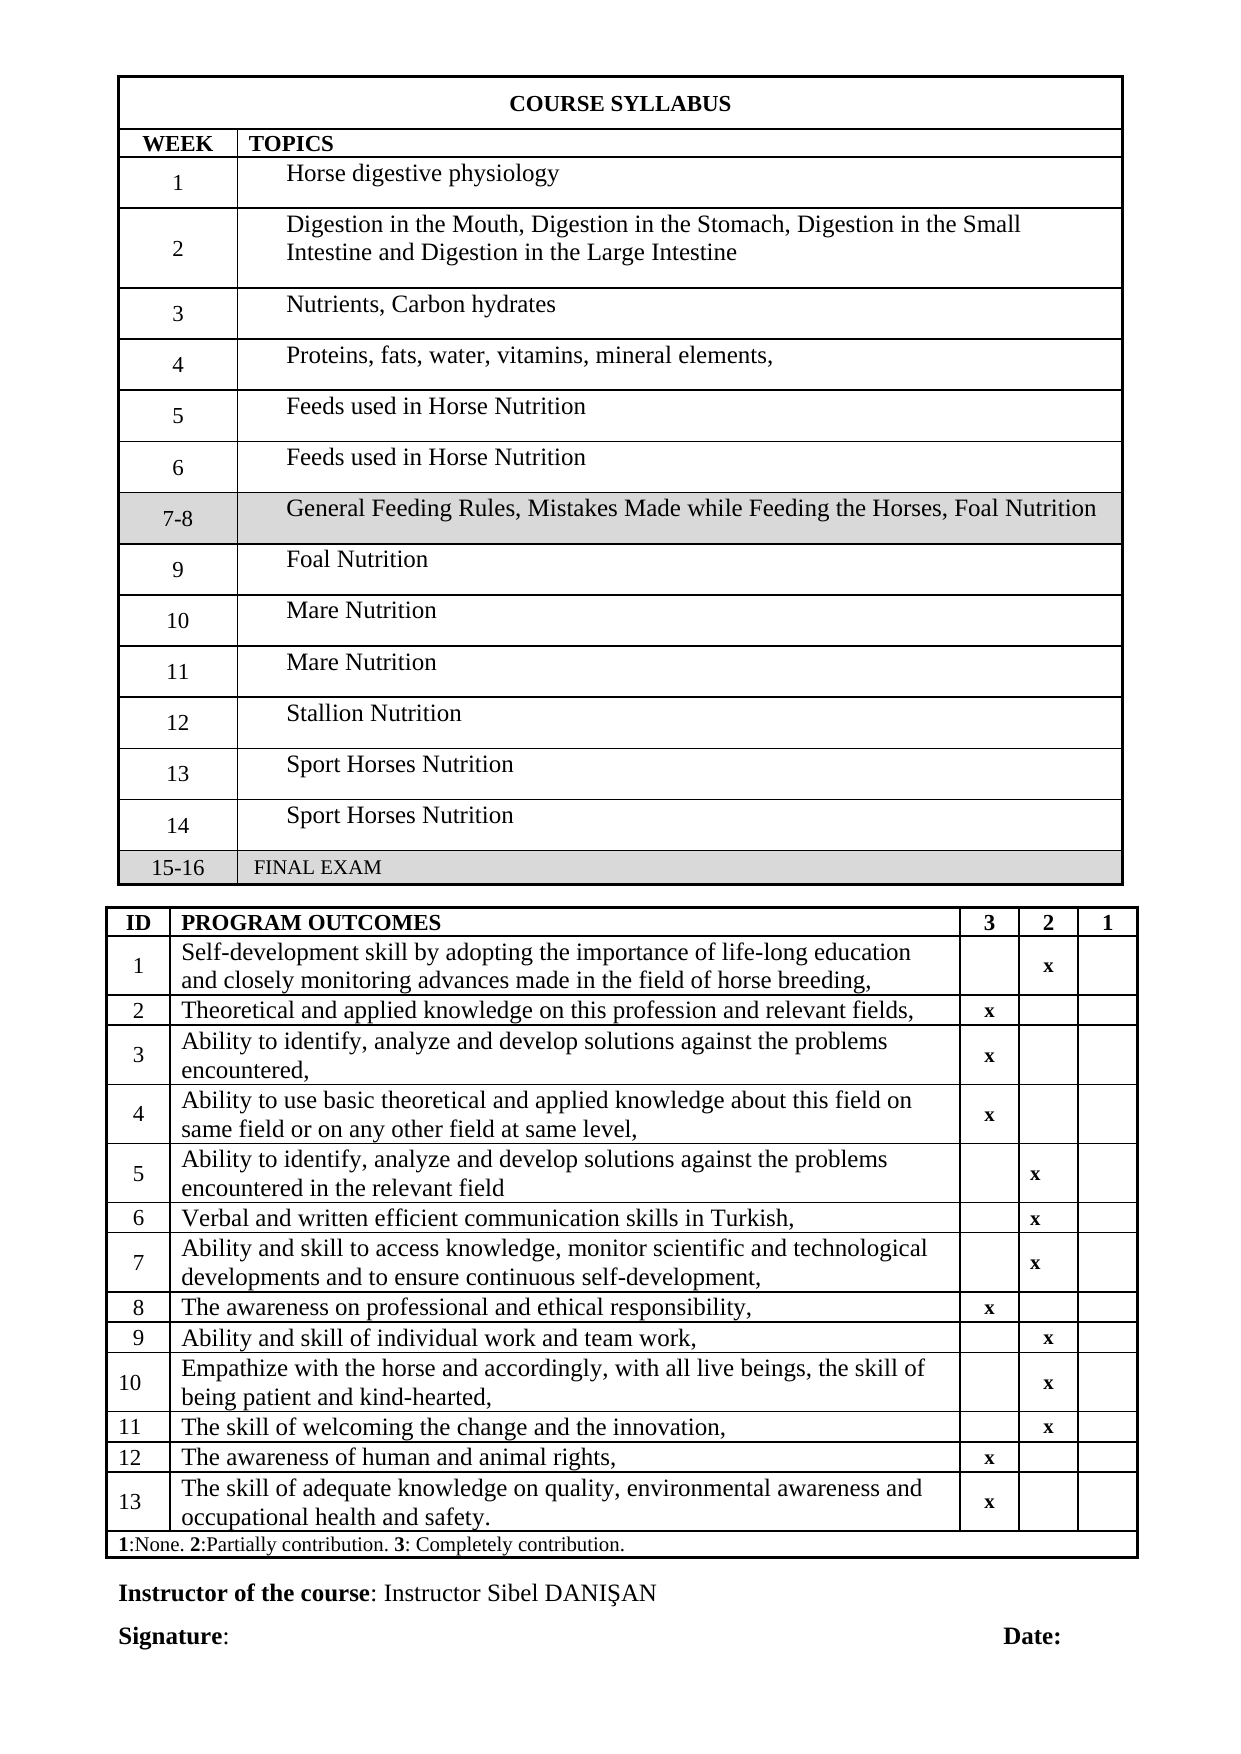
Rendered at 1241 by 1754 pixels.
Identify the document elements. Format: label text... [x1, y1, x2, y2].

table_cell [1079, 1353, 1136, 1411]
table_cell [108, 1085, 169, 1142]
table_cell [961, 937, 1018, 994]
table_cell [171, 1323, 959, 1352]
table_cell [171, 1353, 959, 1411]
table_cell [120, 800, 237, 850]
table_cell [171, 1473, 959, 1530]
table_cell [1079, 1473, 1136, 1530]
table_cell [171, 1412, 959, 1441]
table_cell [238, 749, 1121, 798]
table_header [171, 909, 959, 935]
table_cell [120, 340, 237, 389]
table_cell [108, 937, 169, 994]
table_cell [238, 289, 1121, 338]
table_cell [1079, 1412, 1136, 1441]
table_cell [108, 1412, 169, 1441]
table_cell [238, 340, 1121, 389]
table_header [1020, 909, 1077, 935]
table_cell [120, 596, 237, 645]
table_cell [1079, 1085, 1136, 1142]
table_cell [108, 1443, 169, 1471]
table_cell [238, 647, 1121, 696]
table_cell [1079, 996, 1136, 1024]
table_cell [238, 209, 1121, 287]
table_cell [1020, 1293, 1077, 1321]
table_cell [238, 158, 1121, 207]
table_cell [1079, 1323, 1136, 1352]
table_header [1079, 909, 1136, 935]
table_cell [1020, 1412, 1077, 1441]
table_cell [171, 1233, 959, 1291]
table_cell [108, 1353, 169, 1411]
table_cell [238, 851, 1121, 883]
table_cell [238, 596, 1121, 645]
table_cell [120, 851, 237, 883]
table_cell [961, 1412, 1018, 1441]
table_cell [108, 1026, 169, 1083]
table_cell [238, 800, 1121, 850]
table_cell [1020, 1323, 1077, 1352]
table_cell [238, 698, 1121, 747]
text Signature: Date: [118, 1621, 1122, 1650]
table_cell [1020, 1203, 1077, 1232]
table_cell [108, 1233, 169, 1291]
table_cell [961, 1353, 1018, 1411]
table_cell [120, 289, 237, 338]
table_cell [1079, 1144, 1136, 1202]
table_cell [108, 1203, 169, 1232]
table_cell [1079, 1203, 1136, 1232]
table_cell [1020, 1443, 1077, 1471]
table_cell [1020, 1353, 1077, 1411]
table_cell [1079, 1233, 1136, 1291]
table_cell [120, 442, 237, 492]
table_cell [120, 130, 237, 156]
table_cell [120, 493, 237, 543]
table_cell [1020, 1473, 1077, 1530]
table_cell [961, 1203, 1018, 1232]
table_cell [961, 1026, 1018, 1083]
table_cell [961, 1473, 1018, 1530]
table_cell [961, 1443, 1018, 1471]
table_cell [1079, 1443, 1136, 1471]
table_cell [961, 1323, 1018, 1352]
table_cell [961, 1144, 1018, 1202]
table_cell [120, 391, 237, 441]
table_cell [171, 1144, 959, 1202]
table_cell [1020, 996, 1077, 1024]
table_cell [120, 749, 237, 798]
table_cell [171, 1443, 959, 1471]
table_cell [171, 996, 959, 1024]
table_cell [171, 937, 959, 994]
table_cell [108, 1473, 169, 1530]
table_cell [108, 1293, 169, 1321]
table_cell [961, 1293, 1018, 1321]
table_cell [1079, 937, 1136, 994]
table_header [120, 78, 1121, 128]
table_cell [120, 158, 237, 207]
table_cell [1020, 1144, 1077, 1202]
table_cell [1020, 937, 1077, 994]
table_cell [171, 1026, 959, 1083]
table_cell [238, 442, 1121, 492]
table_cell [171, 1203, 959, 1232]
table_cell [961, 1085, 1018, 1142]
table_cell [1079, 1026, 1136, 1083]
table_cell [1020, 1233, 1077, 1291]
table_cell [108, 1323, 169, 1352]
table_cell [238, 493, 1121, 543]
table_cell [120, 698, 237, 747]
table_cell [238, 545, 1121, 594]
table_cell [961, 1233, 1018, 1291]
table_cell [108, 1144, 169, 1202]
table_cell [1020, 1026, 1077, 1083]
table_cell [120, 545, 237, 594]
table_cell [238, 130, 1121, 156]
text Instructor of the course: Instructor Sibel DANIŞAN [118, 1578, 1122, 1607]
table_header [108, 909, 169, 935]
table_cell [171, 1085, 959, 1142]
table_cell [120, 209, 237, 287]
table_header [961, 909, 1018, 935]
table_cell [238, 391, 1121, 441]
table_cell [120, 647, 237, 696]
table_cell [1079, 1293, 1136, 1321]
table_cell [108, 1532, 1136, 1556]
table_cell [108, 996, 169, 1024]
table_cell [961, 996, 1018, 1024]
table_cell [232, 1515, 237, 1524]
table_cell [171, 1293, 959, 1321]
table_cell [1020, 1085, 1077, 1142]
